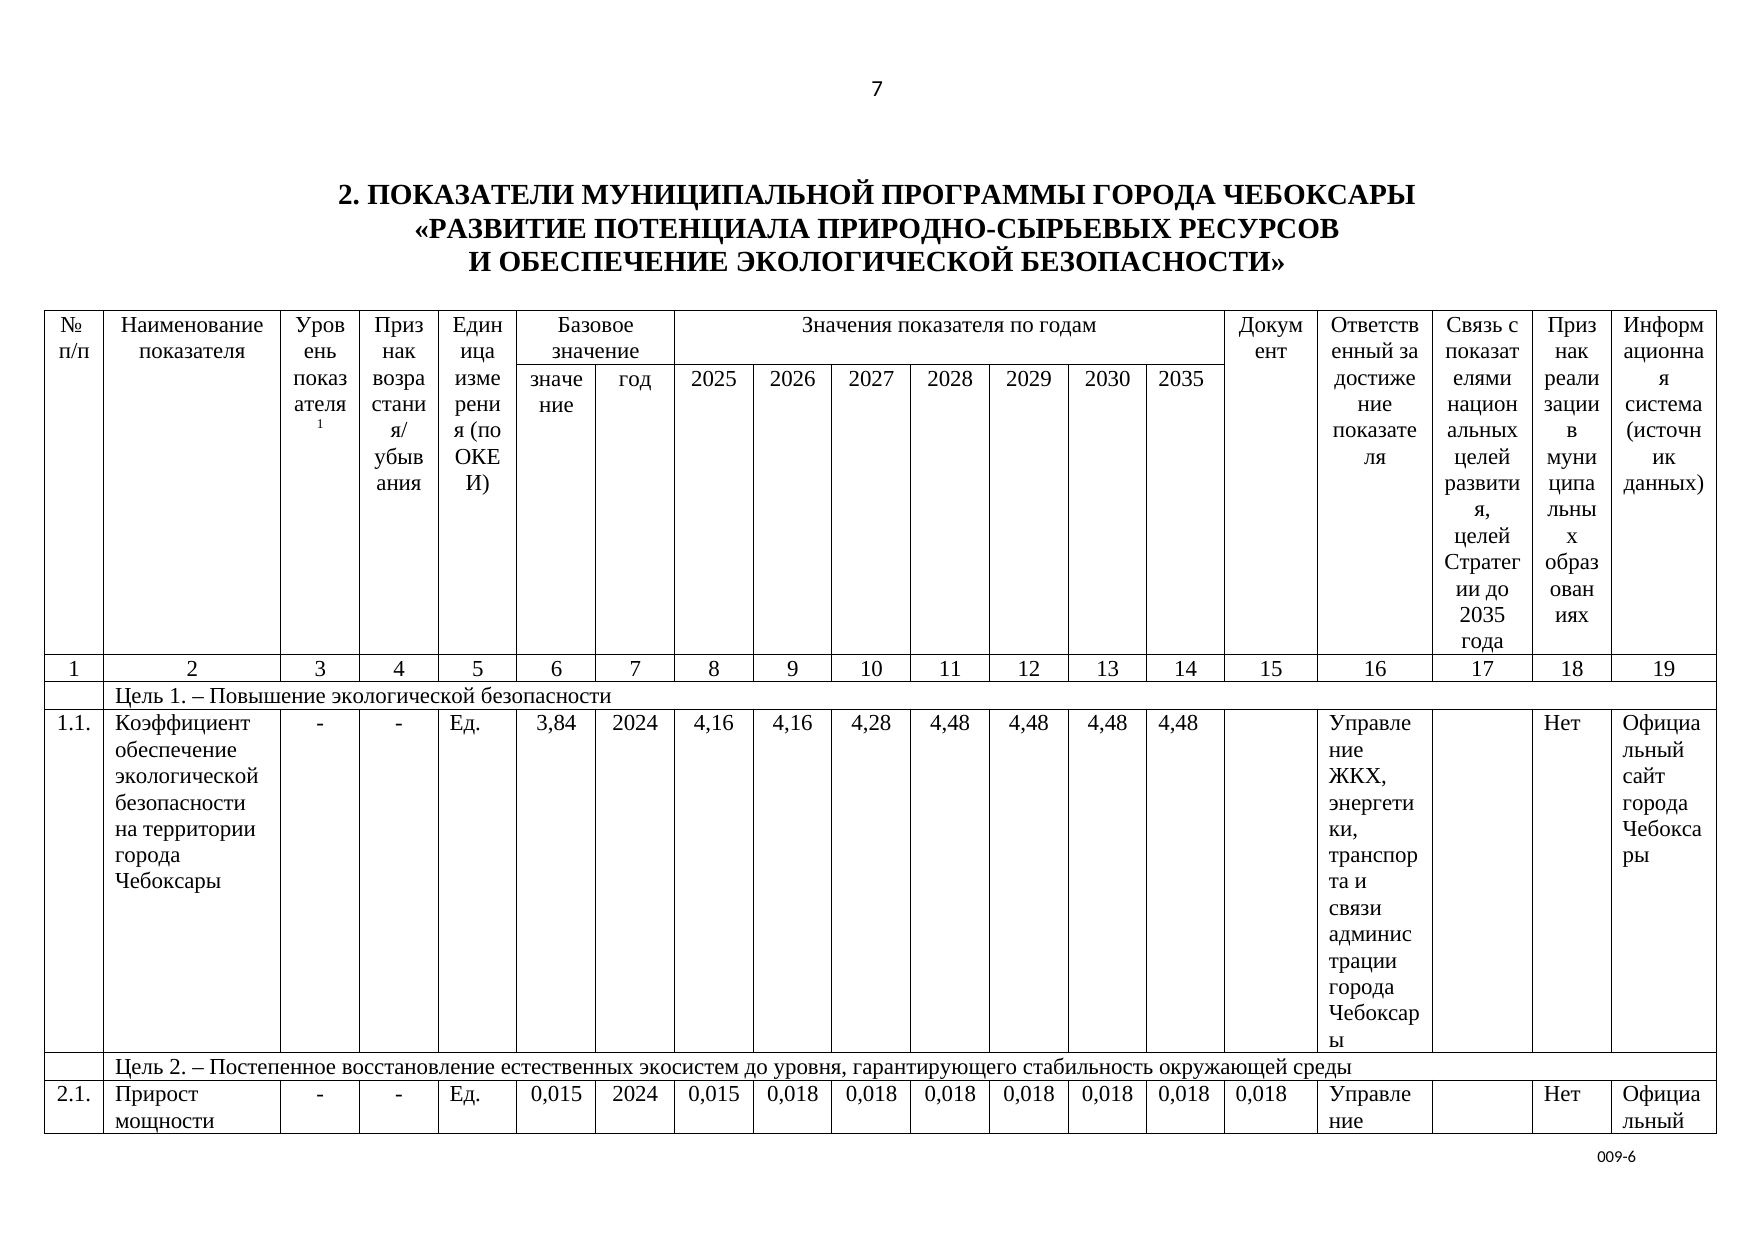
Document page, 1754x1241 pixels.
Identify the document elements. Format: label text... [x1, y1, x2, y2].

table_cell 2.1. [45, 1081, 103, 1133]
table_cell 2026 [754, 365, 831, 654]
table_cell [1433, 710, 1532, 1052]
table_cell Официальный сайт города Чебоксары [1612, 710, 1716, 1052]
table_cell - [360, 1081, 438, 1133]
table_cell 19 [1612, 655, 1716, 681]
table_cell 11 [911, 655, 989, 681]
subtitle И ОБЕСПЕЧЕНИЕ ЭКОЛОГИЧЕСКОЙ БЕЗОПАСНОСТИ» [118, 244, 1636, 278]
table_header Наименование показателя [104, 311, 280, 654]
table_cell 4 [360, 655, 438, 681]
table_cell 8 [675, 655, 753, 681]
table_cell 4,48 [1069, 710, 1146, 1052]
table_cell 18 [1533, 655, 1611, 681]
table_cell 13 [1069, 655, 1146, 681]
table_cell - [281, 710, 359, 1052]
table_cell 1 [45, 655, 103, 681]
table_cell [1612, 1081, 1716, 1133]
table_cell 2025 [675, 365, 753, 654]
table_header Информационная система (источник данных) [1612, 311, 1716, 654]
table_cell Цель 2. – Постепенное восстановление естественных экосистем до уровня, гарантирующего стабильность окружающей среды [104, 1053, 1716, 1079]
table_cell 0,018 [754, 1081, 831, 1133]
table_cell 0,018 [1069, 1081, 1146, 1133]
table_cell [1433, 1081, 1532, 1133]
table_cell 2030 [1069, 365, 1146, 654]
table_cell 4,48 [990, 710, 1068, 1052]
table_cell [45, 1053, 103, 1079]
table_cell 0,018 [911, 1081, 989, 1133]
table_cell 0,018 [832, 1081, 910, 1133]
table_cell 4,16 [675, 710, 753, 1052]
table_header Связь с показателями национальных целей развития, целей Стратегии до 2035 года [1433, 311, 1532, 654]
table_cell 2024 [596, 710, 674, 1052]
table_cell Цель 1. – Повышение экологической безопасности [104, 682, 1716, 708]
table_header Уровень показателя 1 [281, 311, 359, 654]
table_cell 15 [1225, 655, 1317, 681]
subtitle 2. ПОКАЗАТЕЛИ МУНИЦИПАЛЬНОЙ ПРОГРАММЫ ГОРОДА ЧЕБОКСАРЫ [118, 177, 1636, 211]
table_header № п/п [45, 311, 103, 654]
table_cell Ед. [439, 710, 516, 1052]
table_header Документ [1225, 311, 1317, 654]
table_cell 6 [517, 655, 595, 681]
table_cell 2029 [990, 365, 1068, 654]
table_header Ответственный за достижение показателя [1318, 311, 1432, 654]
table_cell 2024 [596, 1081, 674, 1133]
table_cell 14 [1147, 655, 1224, 681]
table_cell 17 [1433, 655, 1532, 681]
subtitle «РАЗВИТИЕ ПОТЕНЦИАЛА ПРИРОДНО-СЫРЬЕВЫХ РЕСУРСОВ [118, 211, 1636, 244]
table_cell [45, 682, 103, 708]
table_header Единица измерения (по ОКЕИ) [439, 311, 516, 654]
table_cell год [596, 365, 674, 654]
table_cell Коэффициент обеспечение экологической безопасности на территории города Чебоксары [104, 710, 280, 1052]
table_cell 0,015 [517, 1081, 595, 1133]
table_cell 9 [754, 655, 831, 681]
table_cell 7 [596, 655, 674, 681]
table_header Признак реализации в муниципальных образованиях [1533, 311, 1611, 654]
table_cell 4,48 [911, 710, 989, 1052]
table_cell Управление ЖКХ, энергетики, транспорта и связи администрации города Чебоксары [1318, 710, 1432, 1052]
table_cell 4,48 [1147, 710, 1224, 1052]
table_cell 2035 [1147, 365, 1224, 654]
table_cell 2028 [911, 365, 989, 654]
table_header Признак возрастания/ убывания [360, 311, 438, 654]
table_cell Нет [1533, 710, 1611, 1052]
table_cell Нет [1533, 1081, 1611, 1133]
table_cell 16 [1318, 655, 1432, 681]
table_cell 4,28 [832, 710, 910, 1052]
table_cell 3 [281, 655, 359, 681]
table_cell 3,84 [517, 710, 595, 1052]
table_cell Ед. [439, 1081, 516, 1133]
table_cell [104, 1081, 280, 1133]
table_header Значения показателя по годам [675, 311, 1224, 364]
table_cell 5 [439, 655, 516, 681]
table_cell значение [517, 365, 595, 654]
table_cell 4,16 [754, 710, 831, 1052]
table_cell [1318, 1081, 1432, 1133]
table_cell 0,015 [675, 1081, 753, 1133]
table_cell 0,018 [1147, 1081, 1224, 1133]
table_cell - [360, 710, 438, 1052]
table_cell 0,018 [990, 1081, 1068, 1133]
table_cell 12 [990, 655, 1068, 681]
table_cell 2027 [832, 365, 910, 654]
table_cell 10 [832, 655, 910, 681]
table_cell 2 [104, 655, 280, 681]
table_cell [1225, 710, 1317, 1052]
table_cell 1.1. [45, 710, 103, 1052]
table_header Базовое значение [517, 311, 674, 364]
table_cell - [281, 1081, 359, 1133]
table_cell 0,018 [1225, 1081, 1317, 1133]
